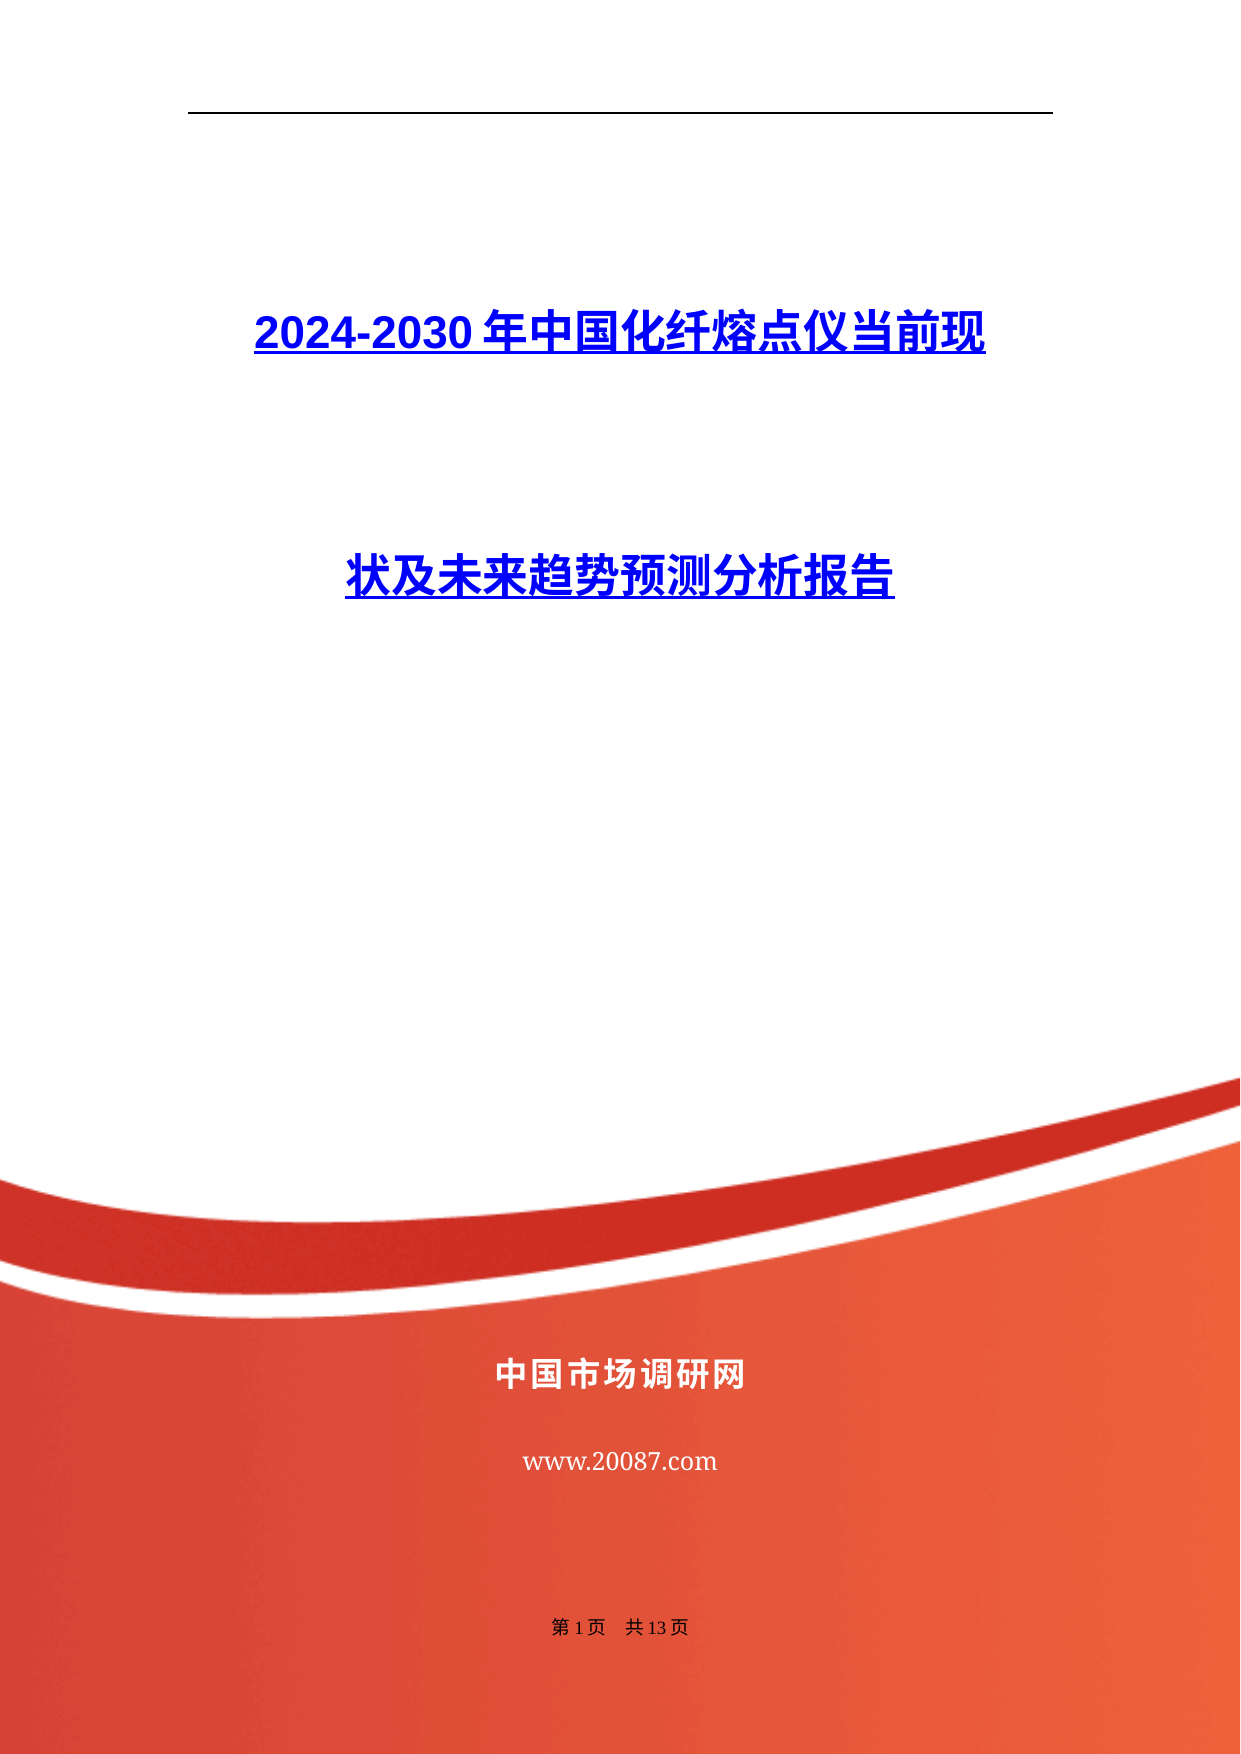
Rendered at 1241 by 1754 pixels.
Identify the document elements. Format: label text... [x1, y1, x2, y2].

picture [0, 1006, 1241, 1754]
table_header 2024-2030年中国化纤熔点仪当前现状及未来趋势预测分析报告 [188, 207, 1053, 773]
subtitle 中国市场调研网 [187, 1339, 1053, 1404]
text www.20087.com [187, 1428, 1053, 1493]
